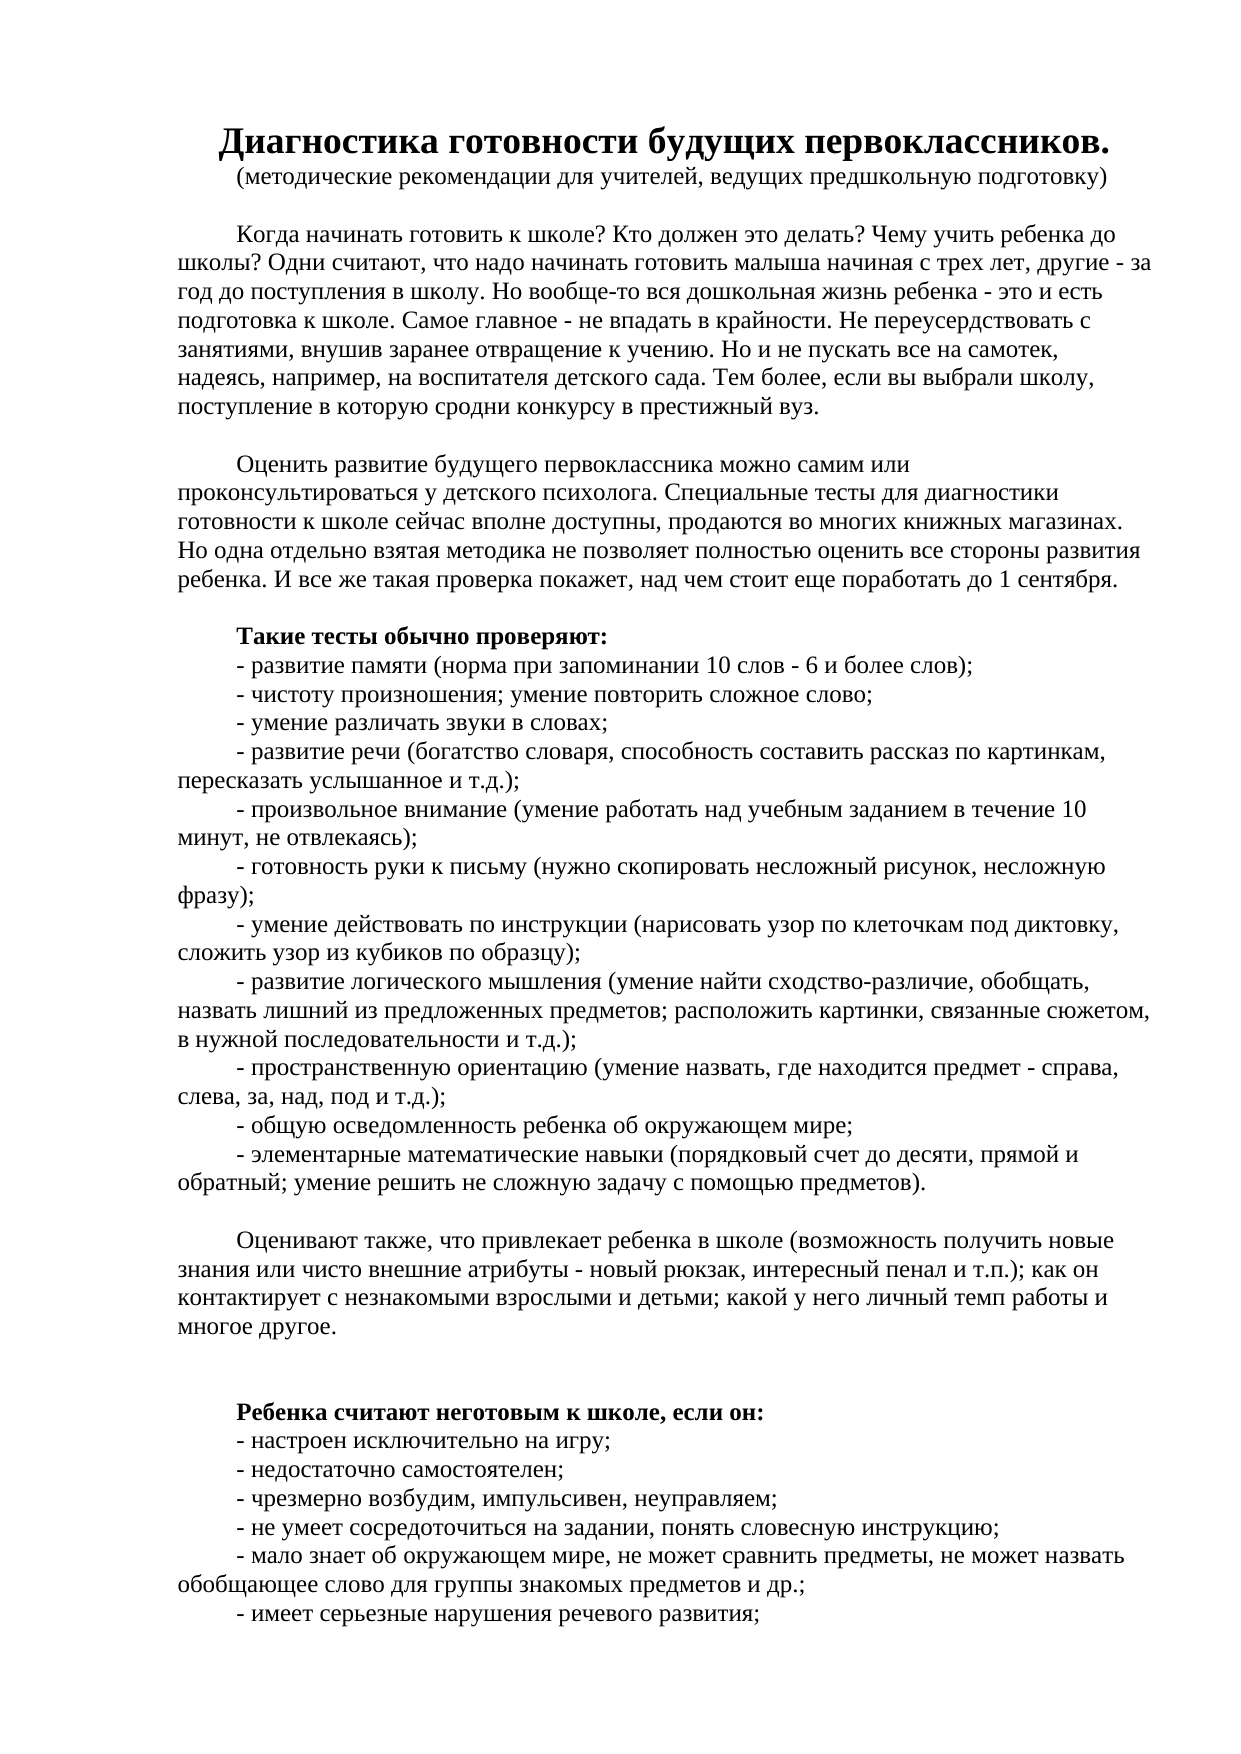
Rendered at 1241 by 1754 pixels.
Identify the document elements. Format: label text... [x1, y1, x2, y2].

text - имеет серьезные нарушения речевого развития; [177, 1598, 1152, 1627]
text Оценить развитие будущего первоклассника можно самим или проконсультироваться у детского психолога. Специальные тесты для диагностики готовности к школе сейчас вполне доступны, продаются во многих книжных магазинах. Но одна отдельно взятая методика не позволяет полностью оценить все стороны развития ребенка. И все же такая проверка покажет, над чем стоит еще поработать до 1 сентября. [177, 449, 1152, 592]
text - настроен исключительно на игру; [177, 1426, 1152, 1454]
text - пространственную ориентацию (умение назвать, где находится предмет - справа, слева, за, над, под и т.д.); [177, 1052, 1152, 1110]
text - чистоту произношения; умение повторить сложное слово; [177, 679, 1152, 707]
text Такие тесты обычно проверяют: [177, 621, 1152, 650]
text (методические рекомендации для учителей, ведущих предшкольную подготовку) [177, 161, 1152, 190]
text - развитие логического мышления (умение найти сходство-различие, обобщать, назвать лишний из предложенных предметов; расположить картинки, связанные сюжетом, в нужной последовательности и т.д.); [177, 966, 1152, 1052]
text - чрезмерно возбудим, импульсивен, неуправляем; [177, 1483, 1152, 1512]
text - мало знает об окружающем мире, не может сравнить предметы, не может назвать обобщающее слово для группы знакомых предметов и др.; [177, 1541, 1152, 1598]
text - не умеет сосредоточиться на задании, понять словесную инструкцию; [177, 1512, 1152, 1541]
text - развитие речи (богатство словаря, способность составить рассказ по картинкам, пересказать услышанное и т.д.); [177, 736, 1152, 794]
text Ребенка считают неготовым к школе, если он: [177, 1397, 1152, 1426]
text - готовность руки к письму (нужно скопировать несложный рисунок, несложную фразу); [177, 851, 1152, 909]
text - умение различать звуки в словах; [177, 707, 1152, 736]
text - развитие памяти (норма при запоминании 10 слов - 6 и более слов); [177, 650, 1152, 679]
text Когда начинать готовить к школе? Кто должен это делать? Чему учить ребенка до школы? Одни считают, что надо начинать готовить малыша начиная с трех лет, другие - за год до поступления в школу. Но вообще-то вся дошкольная жизнь ребенка - это и есть подготовка к школе. Самое главное - не впадать в крайности. Не переусердствовать с занятиями, внушив заранее отвращение к учению. Но и не пускать все на самотек, надеясь, например, на воспитателя детского сада. Тем более, если вы выбрали школу, поступление в которую сродни конкурсу в престижный вуз. [177, 219, 1152, 420]
text - недостаточно самостоятелен; [177, 1454, 1152, 1483]
text - элементарные математические навыки (порядковый счет до десяти, прямой и обратный; умение решить не сложную задачу с помощью предметов). [177, 1139, 1152, 1196]
text Диагностика готовности будущих первоклассников. [177, 118, 1152, 161]
text - произвольное внимание (умение работать над учебным заданием в течение 10 минут, не отвлекаясь); [177, 794, 1152, 851]
text - умение действовать по инструкции (нарисовать узор по клеточкам под диктовку, сложить узор из кубиков по образцу); [177, 909, 1152, 966]
text - общую осведомленность ребенка об окружающем мире; [177, 1110, 1152, 1139]
text Оценивают также, что привлекает ребенка в школе (возможность получить новые знания или чисто внешние атрибуты - новый рюкзак, интересный пенал и т.п.); как он контактирует с незнакомыми взрослыми и детьми; какой у него личный темп работы и многое другое. [177, 1225, 1152, 1368]
